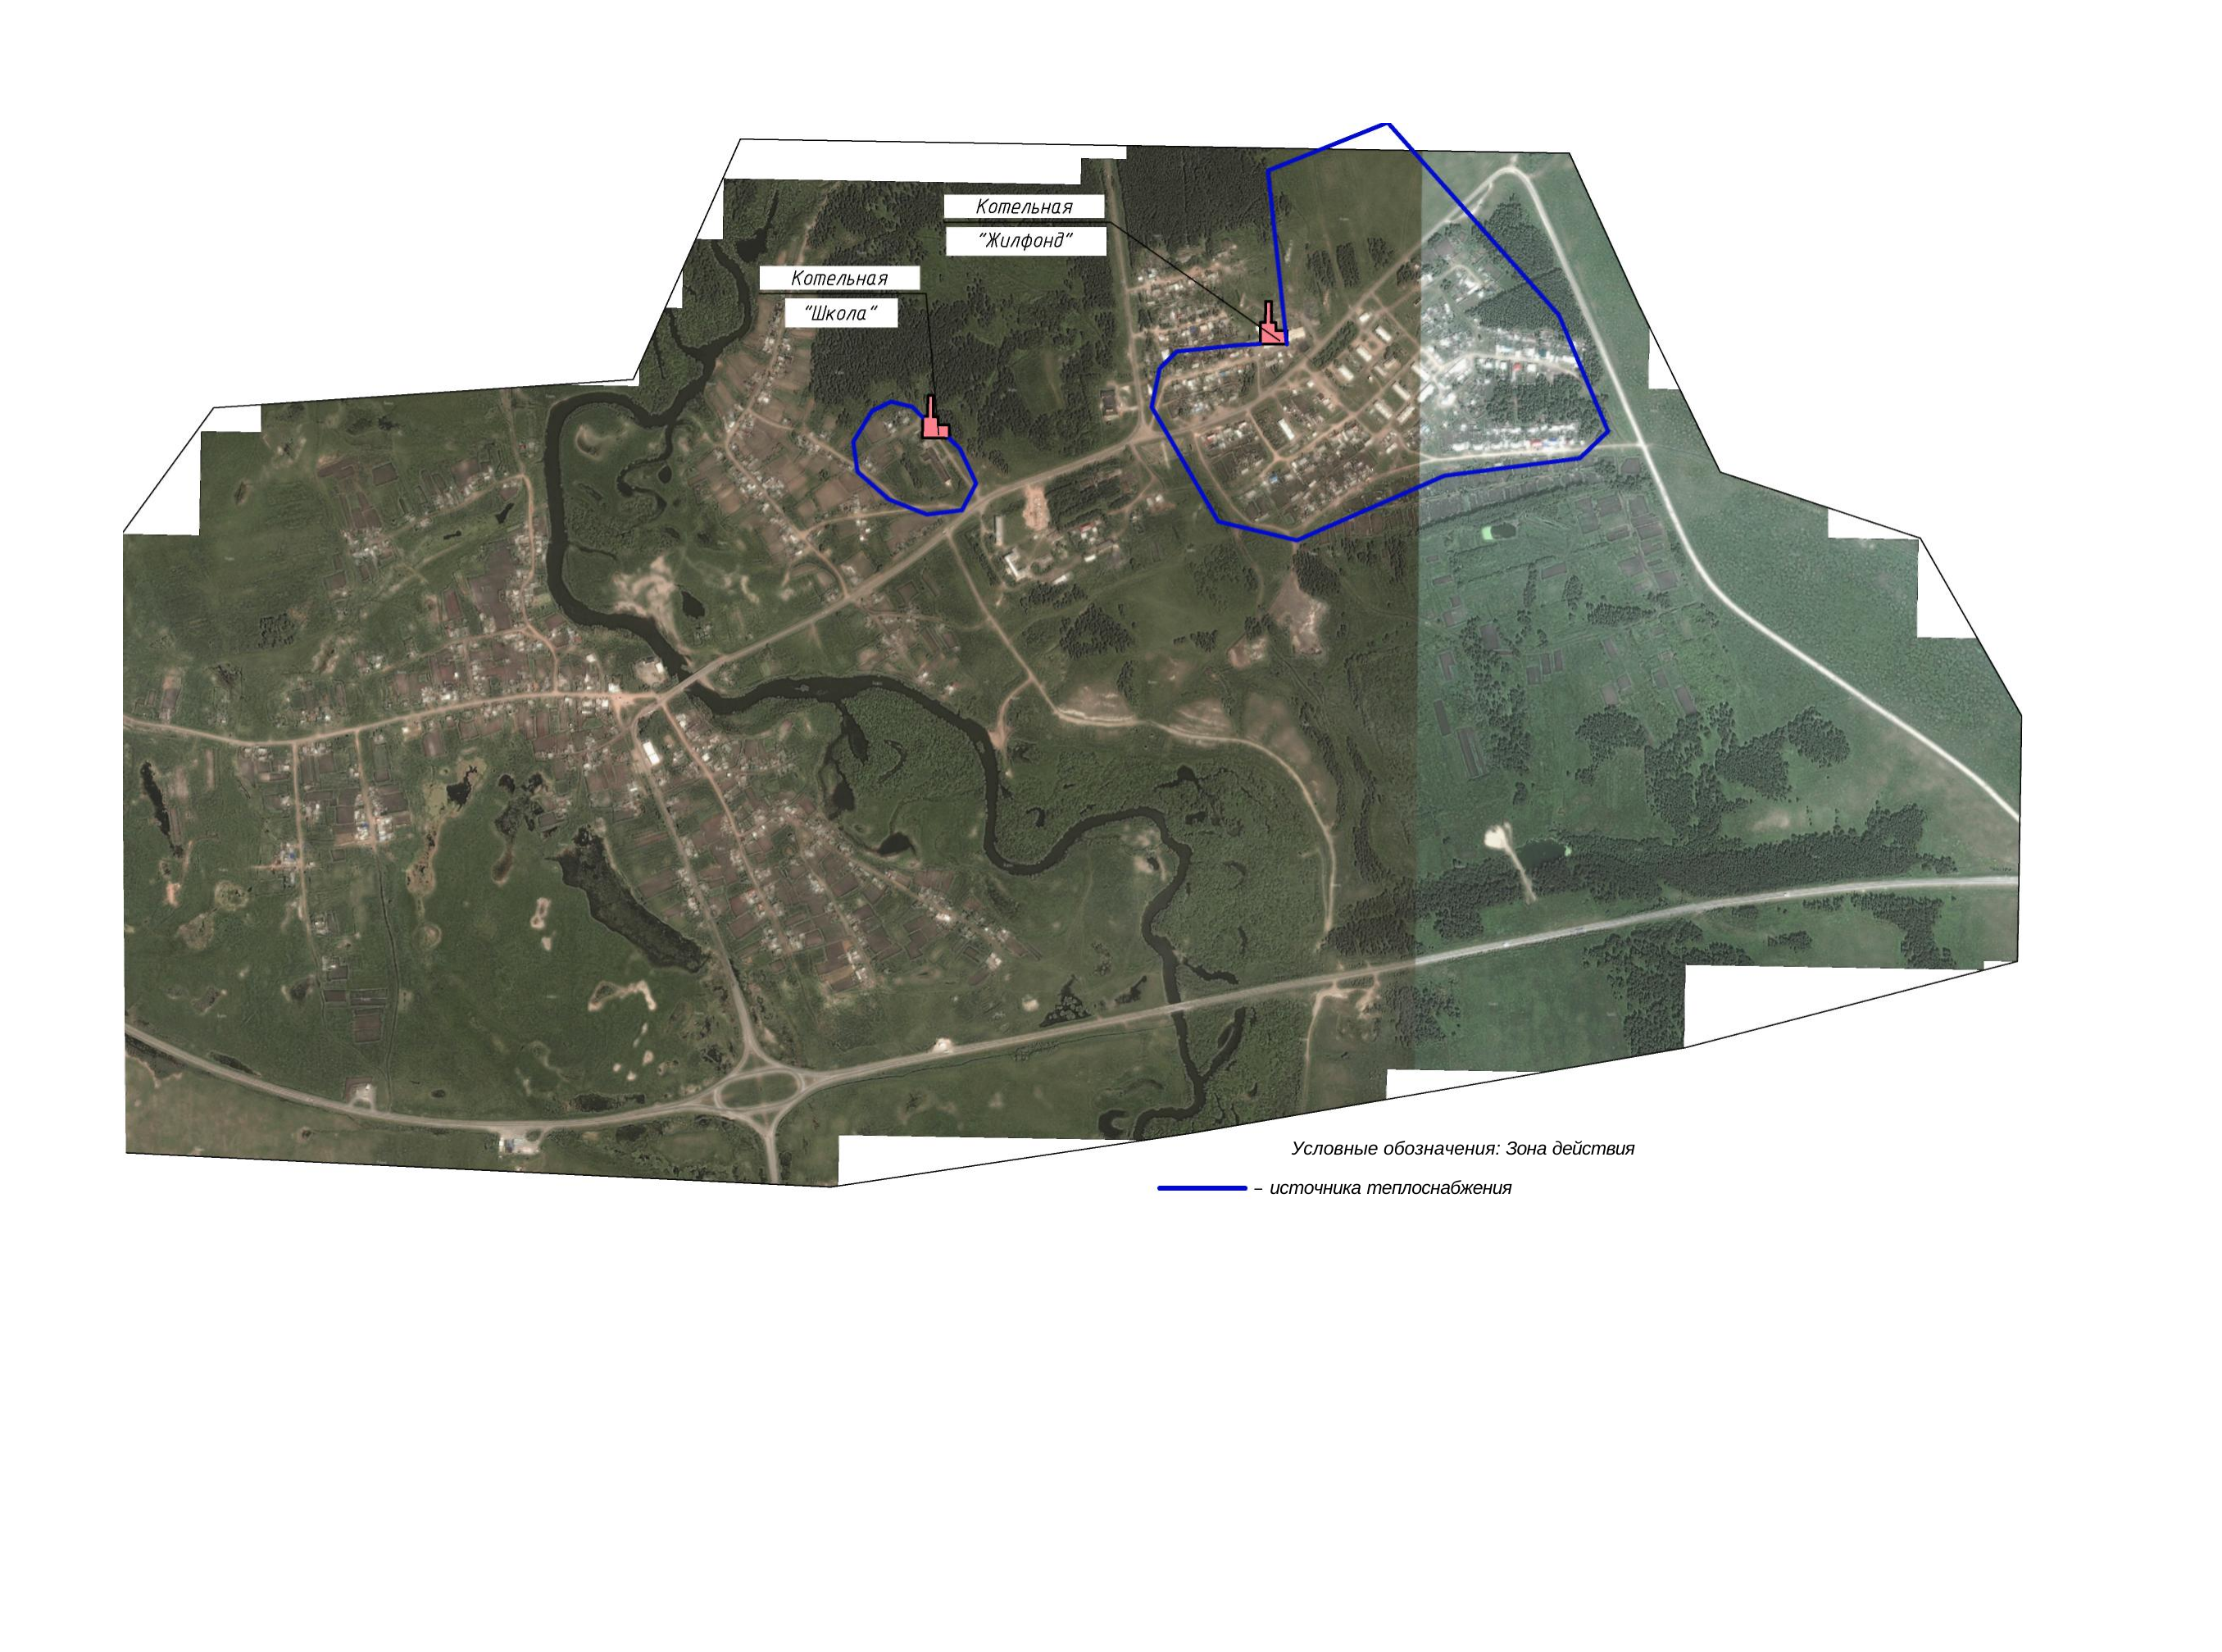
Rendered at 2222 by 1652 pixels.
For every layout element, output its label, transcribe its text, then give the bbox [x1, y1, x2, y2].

text Условные обозначения: Зона действия источника теплоснабжения [1270, 1124, 1650, 1202]
picture [123, 123, 2023, 1219]
